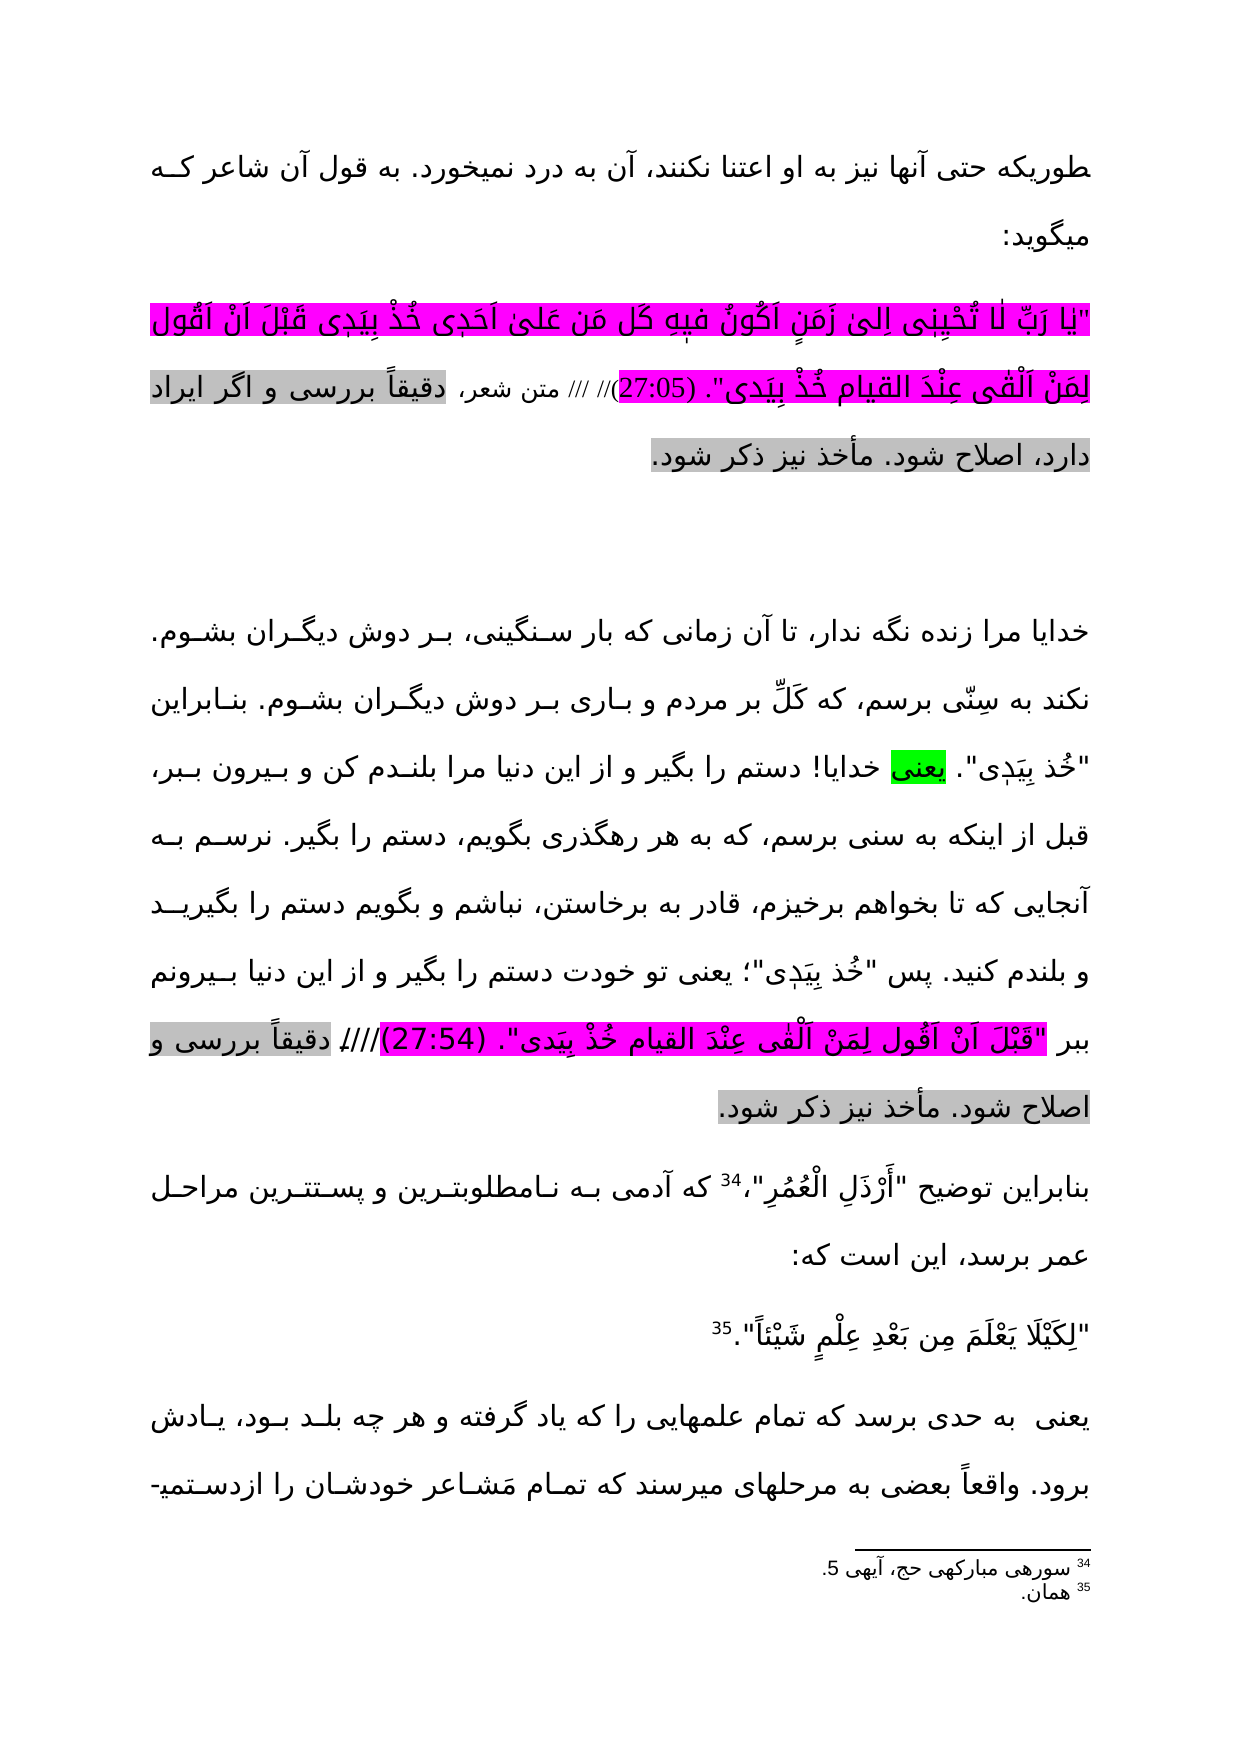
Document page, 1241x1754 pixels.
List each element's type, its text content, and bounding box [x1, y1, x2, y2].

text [150, 1399, 1090, 1501]
text بنابراین توضیح "أَرْذَلِ الْعُمُرِ"، که آدمی به نامطلوبترین و پستترین مراحل عمر برسد، این است که: [150, 1170, 1090, 1272]
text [150, 150, 1090, 252]
text "یٰا رَبِّ لٰا تُحْیِنٖی اِلیٰ زَمَنٍ اَکُونُ فیٖهِ کَل مَن عَلیٰ اَحَدٖی خُذْ بِیَدٖی قَبْلَ اَنْ اَقُول لِمَنْ اَلْقٰی عِنْدَ القیام خُذْ بِیَدی". (27:05)// /// متن شعر، دقیقاً بررسی و اگر ایراد دارد، اصلاح شود. مأخذ نیز ذکر شود. [150, 336, 1090, 472]
text خدایا مرا زنده نگه ندار، تا آن زمانی که بار سنگینی، بر دوش دیگران بشوم. نکند به سِنّی برسم، که کَلِّ بر مردم و باری بر دوش دیگران بشوم. بنابراین "خُذ بِیَدٖی". یعنی خدایا! دستم را بگیر و از این دنیا مرا بلندم کن و بیرون ببر، قبل از اینکه به سنی برسم، که به هر رهگذری بگویم، دستم را بگیر. نرسم به آنجایی که تا بخواهم برخیزم، قادر به برخاستن، نباشم و بگویم دستم را بگیرید و بلندم کنید. پس "خُذ بِیَدٖی"؛ یعنی تو خودت دستم را بگیر و از این دنیا بیرونم ببر "قَبْلَ اَنْ اَقُول لِمَنْ اَلْقٰی عِنْدَ القیام خُذْ بِیَدی". (27:54)//// دقیقاً بررسی و اصلاح شود. مأخذ نیز ذکر شود. [150, 614, 1090, 1124]
text "لِكَيْلَا يَعْلَمَ مِن بَعْدِ عِلْمٍ شَيْئاً". [150, 1319, 1090, 1353]
